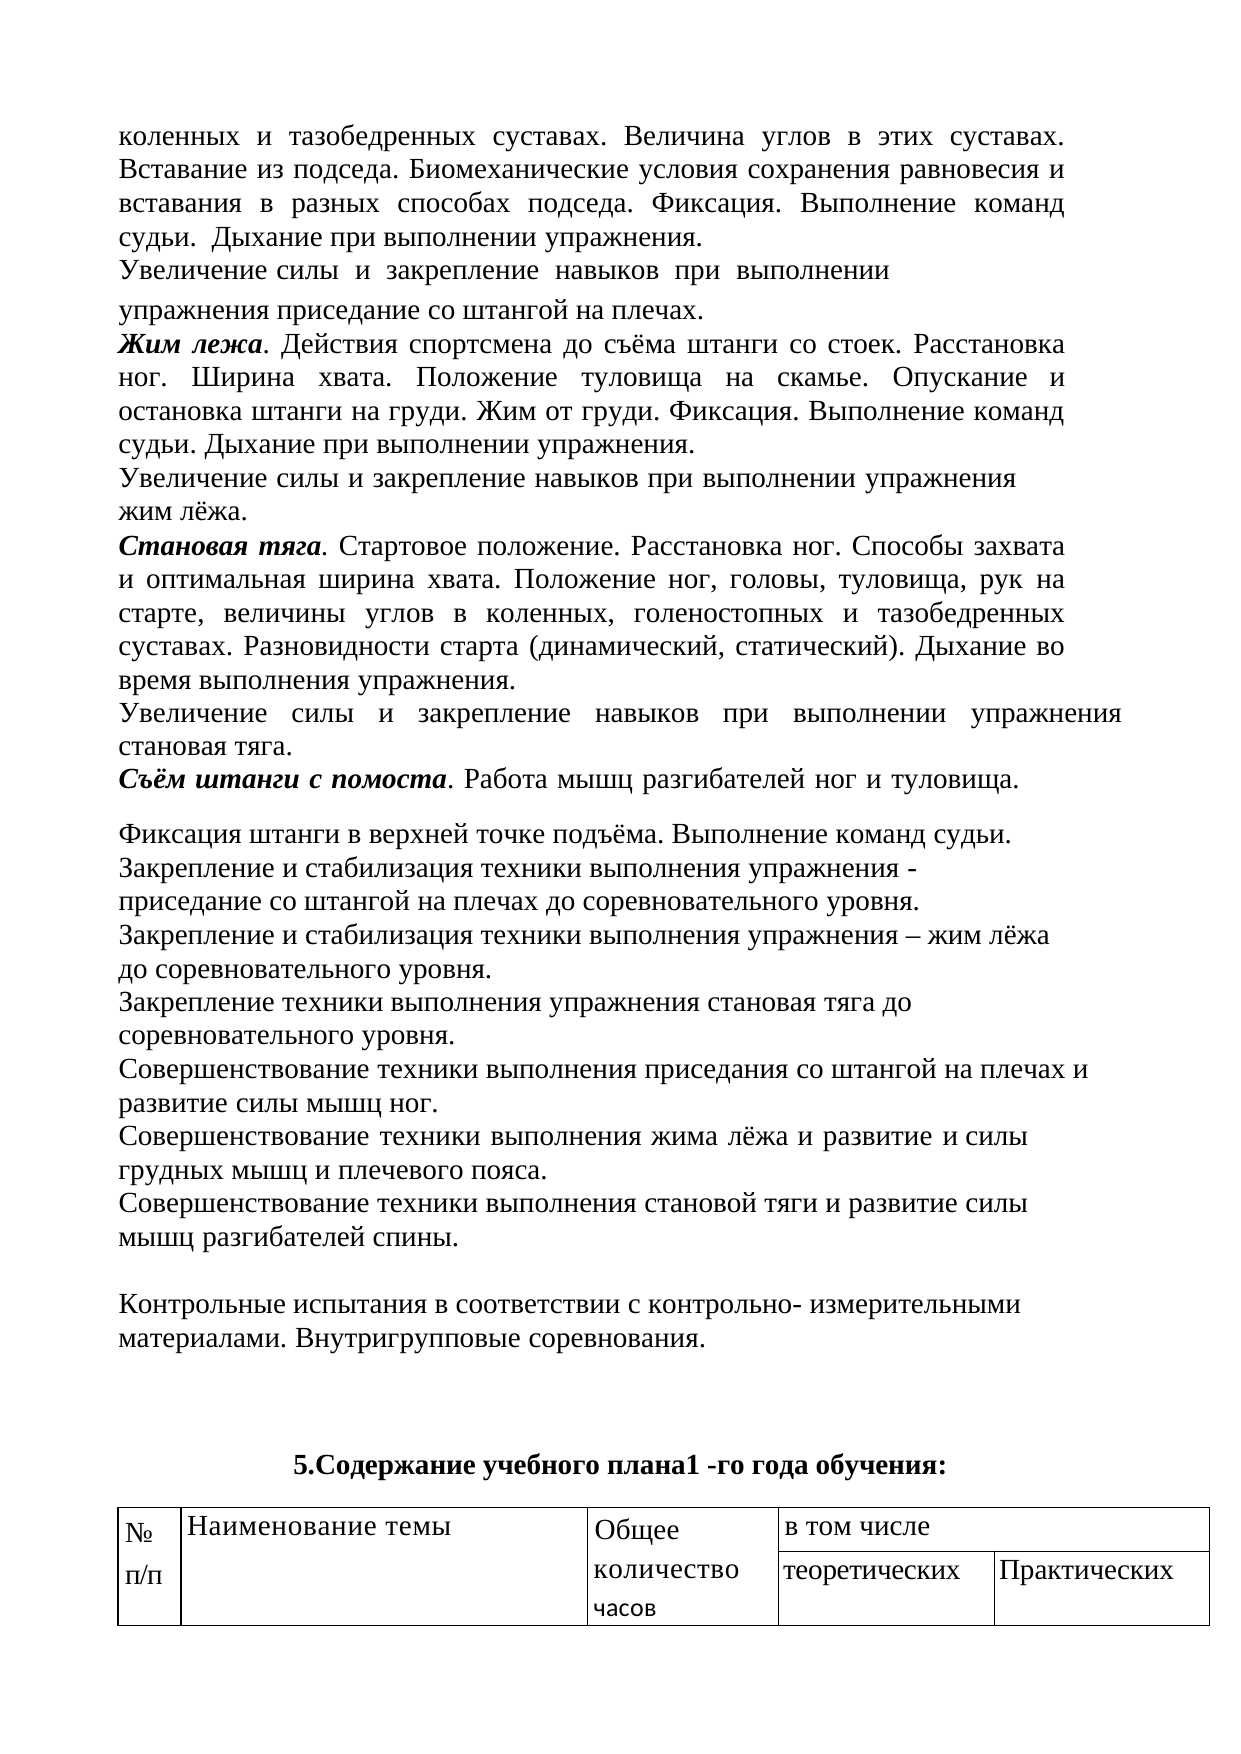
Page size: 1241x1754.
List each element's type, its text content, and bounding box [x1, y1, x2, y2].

table_cell [995, 1591, 1209, 1624]
table_header Наименование темы [182, 1508, 587, 1591]
text Увеличение силы и закрепление навыков при выполнении упражнения становая тяга. [118, 695, 1122, 762]
table_cell часов (академа(академич) (академич) [588, 1591, 778, 1624]
text упражнения приседание со штангой на плечах. [118, 292, 1122, 326]
text Контрольные испытания в соответствии с контрольно- измерительными материалами. Внутригрупповые соревнования. [118, 1286, 1065, 1353]
text Закрепление и стабилизация техники выполнения упражнения - [118, 850, 1122, 883]
text Съём штанги с помоста. Работа мышц разгибателей ног и туловища. [118, 762, 1122, 795]
text Увеличение силы и закрепление навыков при выполнении [118, 252, 1122, 286]
text Совершенствование техники выполнения приседания со штангой на плечах и развитие силы мышц ног. [118, 1051, 1122, 1118]
text Закрепление и стабилизация техники выполнения упражнения – жим лёжа до соревновательного уровня. [118, 917, 1060, 984]
table_cell теоретических [779, 1552, 994, 1591]
text Жим лежа. Действия спортсмена до съёма штанги со стоек. Расстановка ног. Ширина хвата. Положение туловища на скамье. Опускание и остановка штанги на груди. Жим от груди. Фиксация. Выполнение команд судьи. Дыхание при выполнении упражнения. [118, 326, 1065, 460]
table_cell [119, 1591, 180, 1624]
text Становая тяга. Стартовое положение. Расстановка ног. Способы захвата и оптимальная ширина хвата. Положение ног, головы, туловища, рук на старте, величины углов в коленных, голеностопных и тазобедренных суставах. Разновидности старта (динамический, статический). Дыхание во время выполнения упражнения. [118, 528, 1065, 695]
table_header Общее количество [588, 1508, 778, 1591]
text приседание со штангой на плечах до соревновательного уровня. [118, 884, 1122, 917]
table_header в том числе [779, 1508, 1209, 1551]
text Фиксация штанги в верхней точке подъёма. Выполнение команд судьи. [118, 816, 1122, 850]
table_header № п/п [119, 1508, 180, 1591]
text Закрепление техники выполнения упражнения становая тяга до соревновательного уровня. [118, 984, 1122, 1051]
text Увеличение силы и закрепление навыков при выполнении упражнения [118, 461, 1122, 494]
text Совершенствование техники выполнения жима лёжа и развитие и силы грудных мышц и плечевого пояса. [118, 1118, 1061, 1186]
table_cell Практических [995, 1552, 1209, 1591]
table_cell [779, 1591, 994, 1624]
table_cell [182, 1591, 587, 1624]
text 5.Содержание учебного плана1 -го года обучения: [122, 1447, 1118, 1481]
text Совершенствование техники выполнения становой тяги и развитие силы мышц разгибателей спины. [118, 1186, 1061, 1253]
list жим лёжа. [118, 494, 1122, 528]
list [118, 118, 1064, 252]
